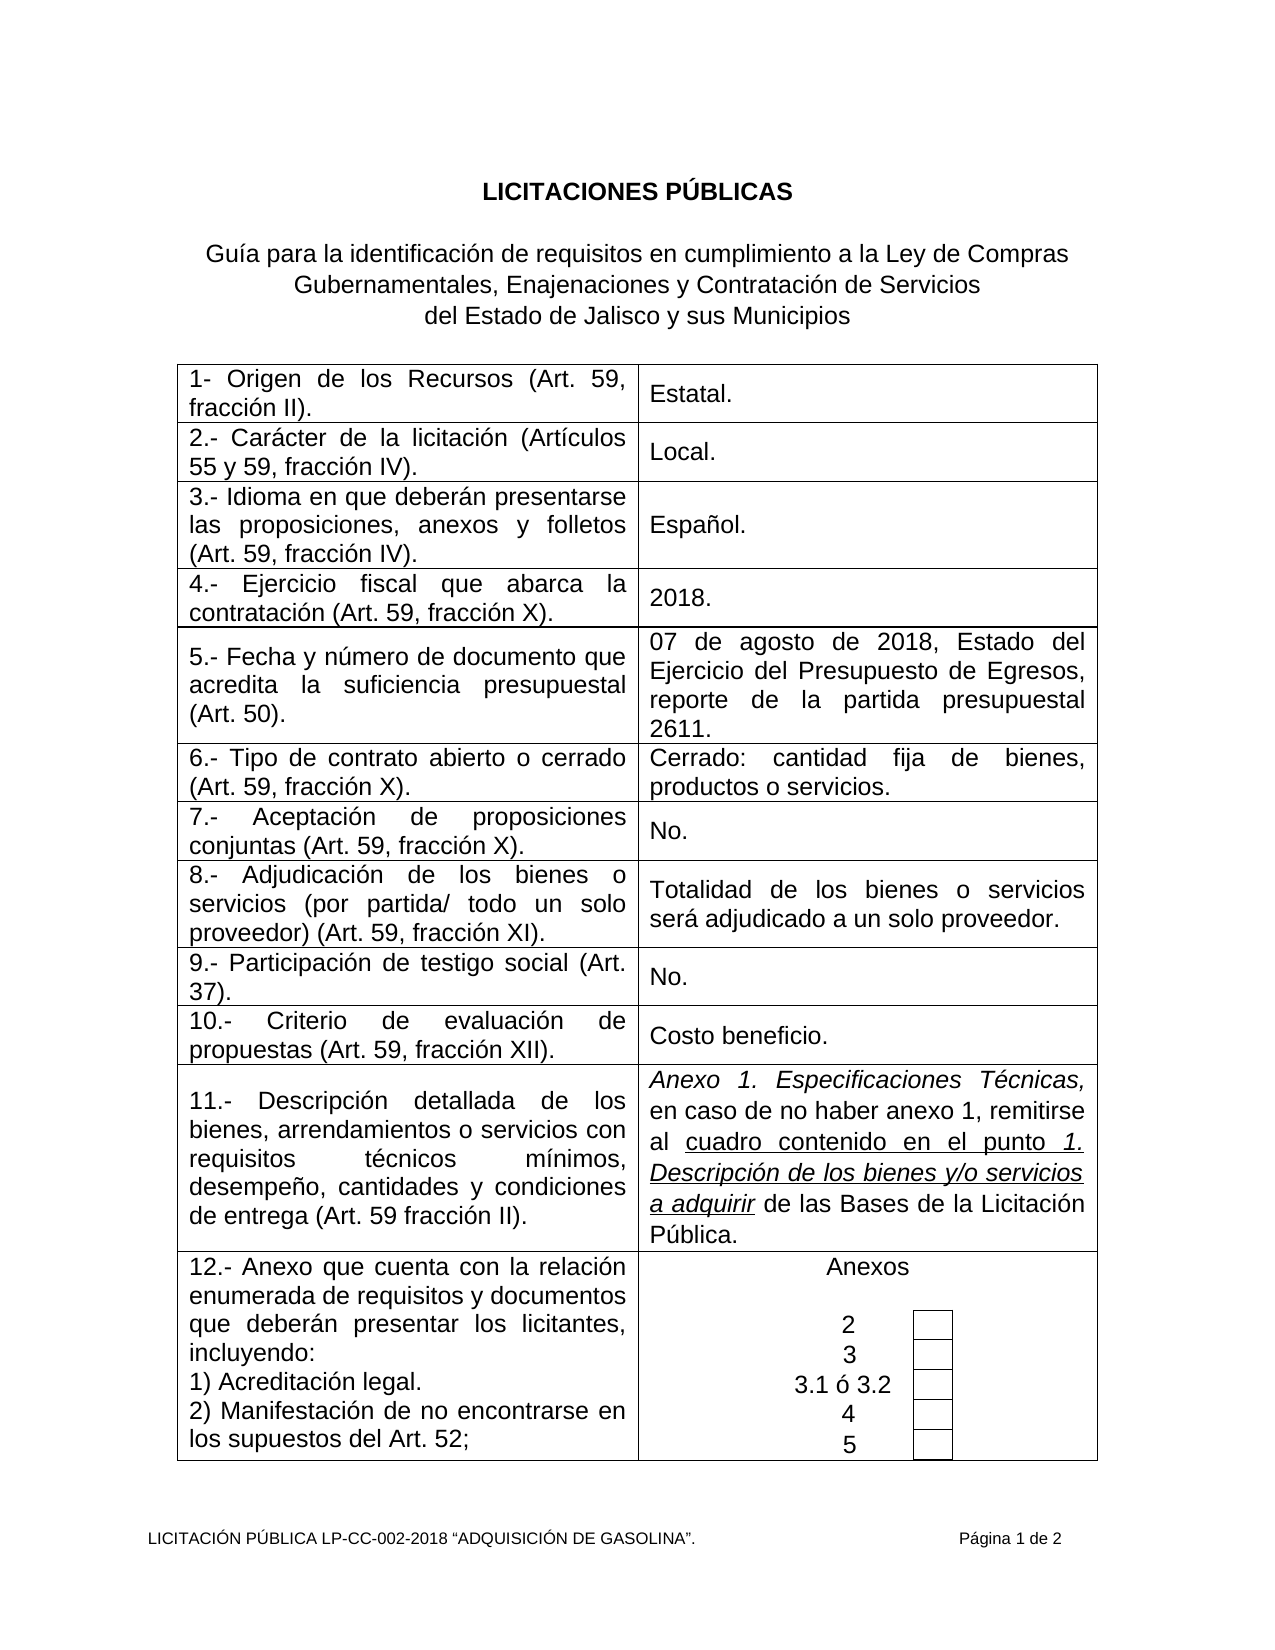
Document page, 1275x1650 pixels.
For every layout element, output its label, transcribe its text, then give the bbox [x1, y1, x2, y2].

table_cell 2018. [639, 569, 1097, 626]
table_cell 3.- Idioma en que deberán presentarse las proposiciones, anexos y folletos (Art. 59, fracción IV). [178, 482, 638, 568]
table_cell 9.- Participación de testigo social (Art. 37). [178, 948, 638, 1005]
table_cell Anexos [639, 1252, 1097, 1459]
table_cell Español. [639, 482, 1097, 568]
text LICITACIONES PÚBLICAS [148, 177, 1127, 206]
table_header Estatal. [639, 365, 1097, 422]
table_header 1- Origen de los Recursos (Art. 59, fracción II). [178, 365, 638, 422]
table_cell 8.- Adjudicación de los bienes o servicios (por partida/ todo un solo proveedor) (Art. 59, fracción XI). [178, 861, 638, 947]
text Guía para la identificación de requisitos en cumplimiento a la Ley de Compras Gubernamentales, Enajenaciones y Contratación de Servicios [148, 239, 1127, 299]
table_cell 7.- Aceptación de proposiciones conjuntas (Art. 59, fracción X). [178, 802, 638, 859]
table_cell Cerrado: cantidad fija de bienes, productos o servicios. [639, 744, 1097, 801]
table_cell 10.- Criterio de evaluación de propuestas (Art. 59, fracción XII). [178, 1006, 638, 1064]
table_cell 2.- Carácter de la licitación (Artículos 55 y 59, fracción IV). [178, 423, 638, 481]
table_cell 5.- Fecha y número de documento que acredita la suficiencia presupuestal (Art. 50). [178, 628, 638, 742]
table_cell 07 de agosto de 2018, Estado del Ejercicio del Presupuesto de Egresos, reporte de la partida presupuestal 2611. [639, 628, 1097, 742]
table_cell Costo beneficio. [639, 1006, 1097, 1064]
table_cell No. [639, 948, 1097, 1005]
table_cell Totalidad de los bienes o servicios será adjudicado a un solo proveedor. [639, 861, 1097, 947]
text del Estado de Jalisco y sus Municipios [148, 301, 1127, 330]
table_cell No. [639, 802, 1097, 859]
table_cell Anexo 1. Especificaciones Técnicas, en caso de no haber anexo 1, remitirse al cuadro contenido en el punto 1. Descripción de los bienes y/o servicios a adquirir de las Bases de la Licitación Pública. [639, 1065, 1097, 1251]
table_cell 4.- Ejercicio fiscal que abarca la contratación (Art. 59, fracción X). [178, 569, 638, 626]
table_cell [178, 1252, 638, 1459]
table_cell 6.- Tipo de contrato abierto o cerrado (Art. 59, fracción X). [178, 744, 638, 801]
table_cell Local. [639, 423, 1097, 481]
table_cell 11.- Descripción detallada de los bienes, arrendamientos o servicios con requisitos técnicos mínimos, desempeño, cantidades y condiciones de entrega (Art. 59 fracción II). [178, 1065, 638, 1251]
